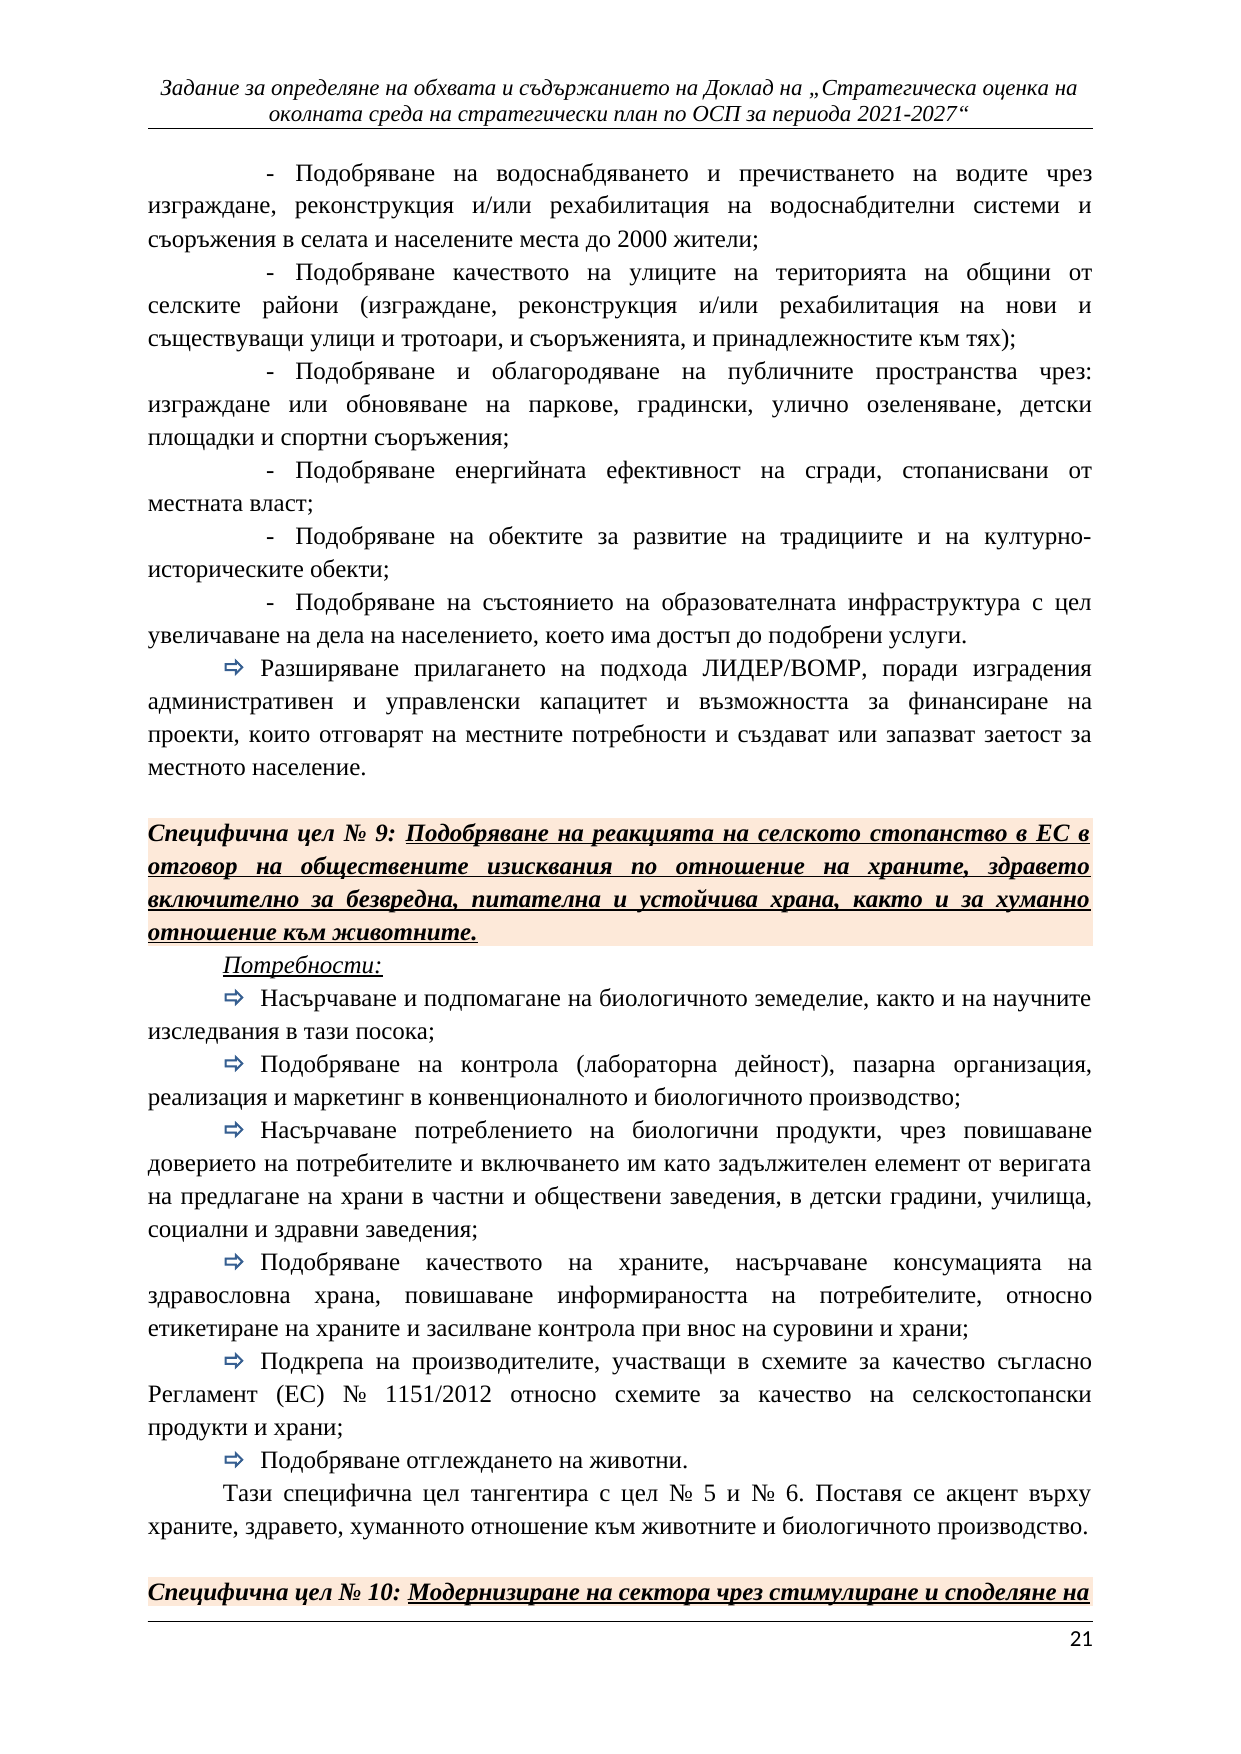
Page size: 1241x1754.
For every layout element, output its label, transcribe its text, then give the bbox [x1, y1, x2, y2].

list Подобряване отглеждането на животни. [148, 1445, 1093, 1474]
list Подобряване качеството на улиците на територията на общини от селските райони (изграждане, реконструкция и/или рехабилитация на нови и съществуващи улици и тротоари, и съоръженията, и принадлежностите към тях); [148, 257, 1093, 351]
list Подкрепа на производителите, участващи в схемите за качество съгласно Регламент (ЕС) № 1151/2012 относно схемите за качество на селскостопански продукти и храни; [148, 1346, 1093, 1441]
list Разширяване прилагането на подхода ЛИДЕР/ВОМР, поради изградения административен и управленски капацитет и възможността за финансиране на проекти, които отговарят на местните потребности и създават или запазват заетост за местното население. [148, 653, 1093, 781]
list Подобряване качеството на храните, насърчаване консумацията на здравословна храна, повишаване информираността на потребителите, относно етикетиране на храните и засилване контрола при внос на суровини и храни; [148, 1247, 1093, 1342]
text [148, 1577, 1093, 1606]
list Подобряване на контрола (лабораторна дейност), пазарна организация, реализация и маркетинг в конвенционалното и биологичното производство; [148, 1049, 1093, 1111]
text Потребности: [223, 950, 1093, 979]
text Тази специфична цел тангентира с цел № 5 и № 6. Поставя се акцент върху храните, здравето, хуманното отношение към животните и биологичното производство. [148, 1478, 1093, 1540]
list Насърчаване потреблението на биологични продукти, чрез повишаване доверието на потребителите и включването им като задължителен елемент от веригата на предлагане на храни в частни и обществени заведения, в детски градини, училища, социални и здравни заведения; [148, 1115, 1093, 1243]
list Подобряване на състоянието на образователната инфраструктура с цел увеличаване на дела на населението, което има достъп до подобрени услуги. [148, 587, 1093, 649]
text Специфична цел № 9: Подобряване на реакцията на селското стопанство в ЕС в отговор на обществените изисквания по отношение на храните, здравето включително за безвредна, питателна и устойчива храна, както и за хуманно отношение към животните. [148, 818, 1093, 946]
list Подобряване и облагородяване на публичните пространства чрез: изграждане или обновяване на паркове, градински, улично озеленяване, детски площадки и спортни съоръжения; [148, 356, 1093, 451]
list Подобряване на обектите за развитие на традициите и на културно-историческите обекти; [148, 521, 1093, 583]
list Насърчаване и подпомагане на биологичното земеделие, както и на научните изследвания в тази посока; [148, 983, 1093, 1045]
list Подобряване енергийната ефективност на сгради, стопанисвани от местната власт; [148, 455, 1093, 517]
list Подобряване на водоснабдяването и пречистването на водите чрез изграждане, реконструкция и/или рехабилитация на водоснабдителни системи и съоръжения в селата и населените места до 2000 жители; [148, 158, 1093, 252]
